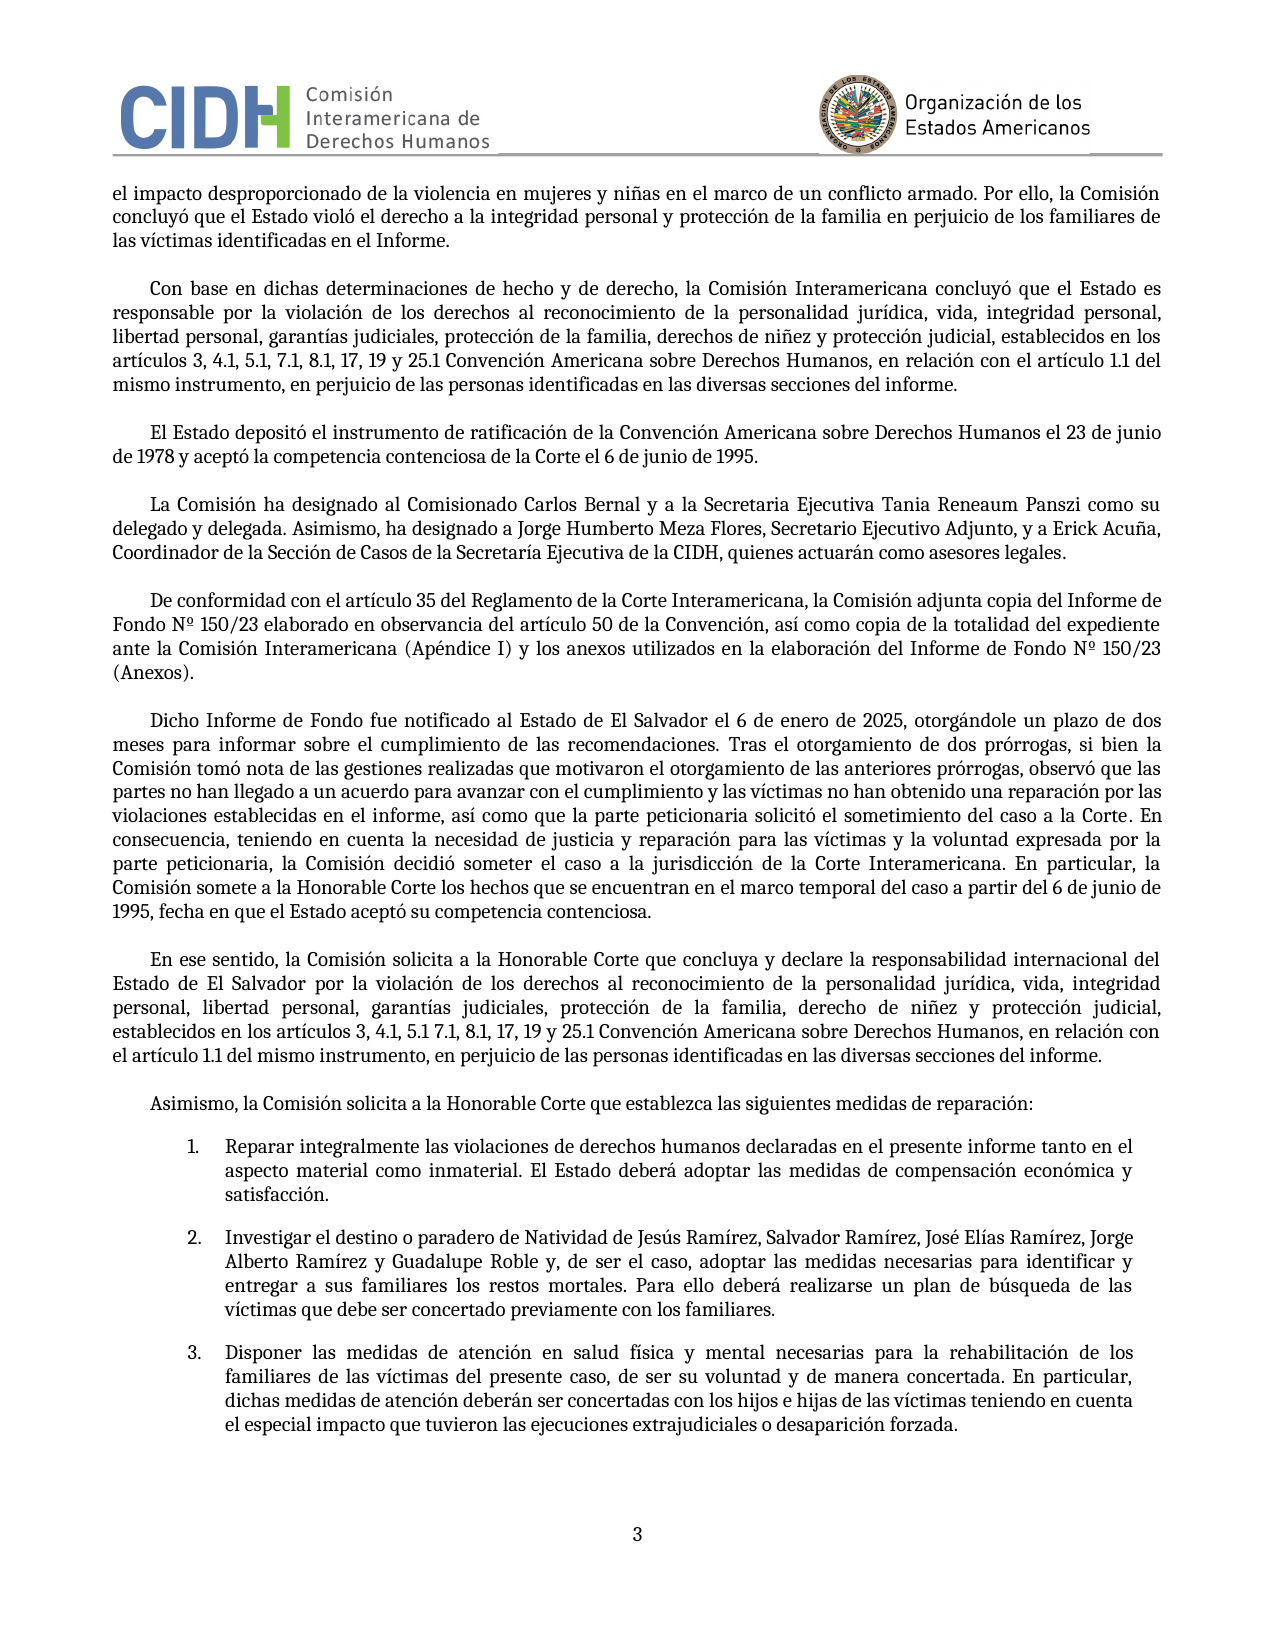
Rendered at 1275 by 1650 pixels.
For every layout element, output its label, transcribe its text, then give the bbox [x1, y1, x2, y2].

text Con base en dichas determinaciones de hecho y de derecho, la Comisión Interamericana concluyó que el Estado es responsable por la violación de los derechos al reconocimiento de la personalidad jurídica, vida, integridad personal, libertad personal, garantías judiciales, protección de la familia, derechos de niñez y protección judicial, establecidos en los artículos 3, 4.1, 5.1, 7.1, 8.1, 17, 19 y 25.1 Convención Americana sobre Derechos Humanos, en relación con el artículo 1.1 del mismo instrumento, en perjuicio de las personas identificadas en las diversas secciones del informe. [112, 277, 1162, 397]
list Reparar integralmente las violaciones de derechos humanos declaradas en el presente informe tanto en el aspecto material como inmaterial. El Estado deberá adoptar las medidas de compensación económica y satisfacción. [187, 1135, 1134, 1207]
list Investigar el destino o paradero de Natividad de Jesús Ramírez, Salvador Ramírez, José Elías Ramírez, Jorge Alberto Ramírez y Guadalupe Roble y, de ser el caso, adoptar las medidas necesarias para identificar y entregar a sus familiares los restos mortales. Para ello deberá realizarse un plan de búsqueda de las víctimas que debe ser concertado previamente con los familiares. [187, 1226, 1134, 1322]
text El Estado depositó el instrumento de ratificación de la Convención Americana sobre Derechos Humanos el 23 de junio de 1978 y aceptó la competencia contenciosa de la Corte el 6 de junio de 1995. [112, 421, 1162, 469]
picture [112, 78, 499, 154]
text La Comisión ha designado al Comisionado Carlos Bernal y a la Secretaria Ejecutiva Tania Reneaum Panszi como su delegado y delegada. Asimismo, ha designado a Jorge Humberto Meza Flores, Secretario Ejecutivo Adjunto, y a Erick Acuña, Coordinador de la Sección de Casos de la Secretaría Ejecutiva de la CIDH, quienes actuarán como asesores legales. [112, 493, 1162, 564]
text En ese sentido, la Comisión solicita a la Honorable Corte que concluya y declare la responsabilidad internacional del Estado de El Salvador por la violación de los derechos al reconocimiento de la personalidad jurídica, vida, integridad personal, libertad personal, garantías judiciales, protección de la familia, derecho de niñez y protección judicial, establecidos en los artículos 3, 4.1, 5.1 7.1, 8.1, 17, 19 y 25.1 Convención Americana sobre Derechos Humanos, en relación con el artículo 1.1 del mismo instrumento, en perjuicio de las personas identificadas en las diversas secciones del informe. [112, 948, 1162, 1068]
list Disponer las medidas de atención en salud física y mental necesarias para la rehabilitación de los familiares de las víctimas del presente caso, de ser su voluntad y de manera concertada. En particular, dichas medidas de atención deberán ser concertadas con los hijos e hijas de las víctimas teniendo en cuenta el especial impacto que tuvieron las ejecuciones extrajudiciales o desaparición forzada. [187, 1341, 1134, 1437]
text Dicho Informe de Fondo fue notificado al Estado de El Salvador el 6 de enero de 2025, otorgándole un plazo de dos meses para informar sobre el cumplimiento de las recomendaciones. Tras el otorgamiento de dos prórrogas, si bien la Comisión tomó nota de las gestiones realizadas que motivaron el otorgamiento de las anteriores prórrogas, observó que las partes no han llegado a un acuerdo para avanzar con el cumplimiento y las víctimas no han obtenido una reparación por las violaciones establecidas en el informe, así como que la parte peticionaria solicitó el sometimiento del caso a la Corte. En consecuencia, teniendo en cuenta la necesidad de justicia y reparación para las víctimas y la voluntad expresada por la parte peticionaria, la Comisión decidió someter el caso a la jurisdicción de la Corte Interamericana. En particular, la Comisión somete a la Honorable Corte los hechos que se encuentran en el marco temporal del caso a partir del 6 de junio de 1995, fecha en que el Estado aceptó su competencia contenciosa. [112, 708, 1162, 924]
picture [819, 75, 1090, 154]
text De conformidad con el artículo 35 del Reglamento de la Corte Interamericana, la Comisión adjunta copia del Informe de Fondo Nº 150/23 elaborado en observancia del artículo 50 de la Convención, así como copia de la totalidad del expediente ante la Comisión Interamericana (Apéndice I) y los anexos utilizados en la elaboración del Informe de Fondo Nº 150/23 (Anexos). [112, 588, 1162, 684]
text Asimismo, la Comisión solicita a la Honorable Corte que establezca las siguientes medidas de reparación: [112, 1092, 1134, 1116]
